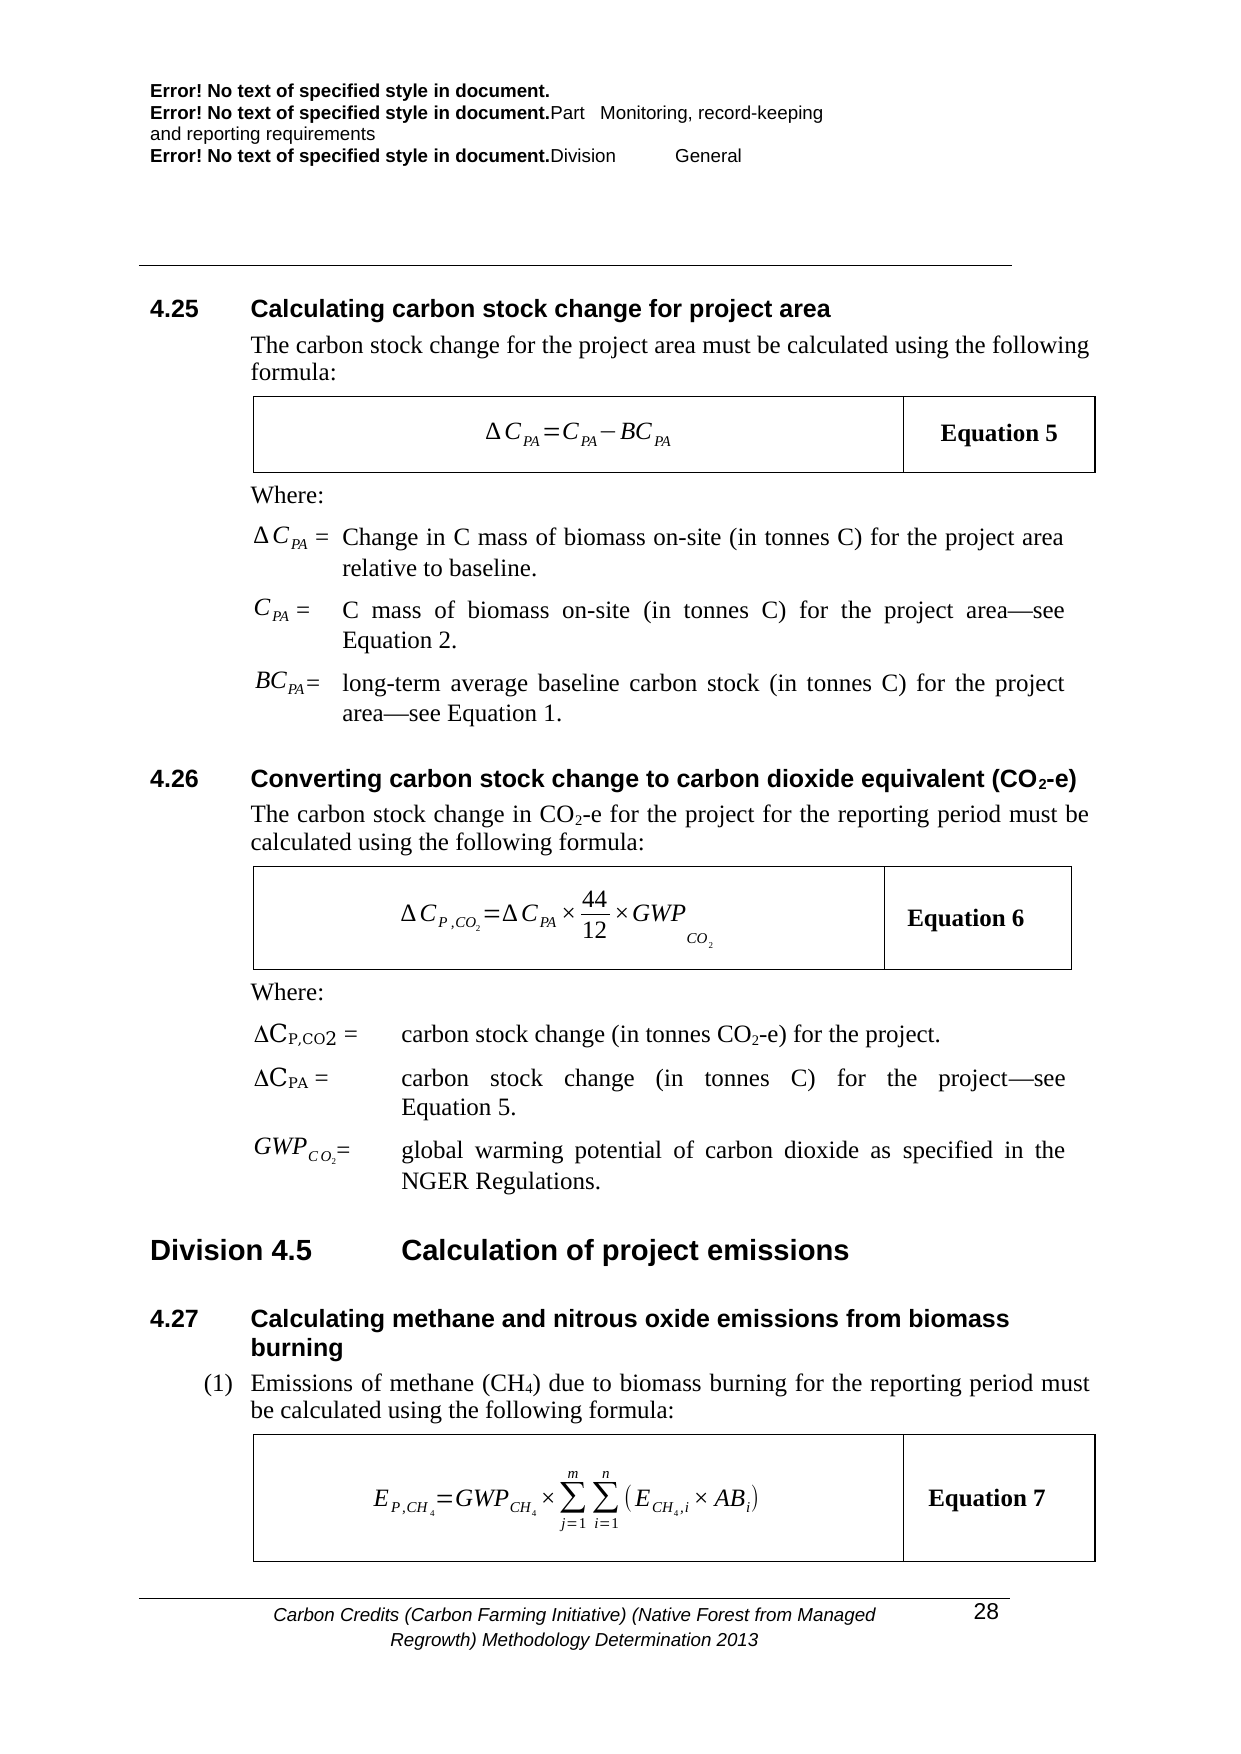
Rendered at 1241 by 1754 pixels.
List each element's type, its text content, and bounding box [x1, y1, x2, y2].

list = Change in C mass of biomass on-site (in tonnes C) for the project area relative to baseline. [253, 521, 1065, 581]
list = C mass of biomass on-site (in tonnes C) for the project area—see Equation 2. [253, 594, 1065, 654]
text The carbon stock change for the project area must be calculated using the following formula: [150, 331, 1090, 386]
text (1) Emissions of methane (CH4) due to biomass burning for the reporting period must be calculated using the following formula: [150, 1369, 1090, 1424]
text Where: [150, 978, 1090, 1005]
list CP,CO2 = carbon stock change (in tonnes CO2-e) for the project. [253, 1018, 1065, 1049]
text Where: [150, 482, 1090, 509]
text The carbon stock change in CO2-e for the project for the reporting period must be calculated using the following formula: [150, 801, 1090, 855]
table_header [254, 867, 884, 969]
text Division 4.5 Calculation of project emissions [150, 1233, 1090, 1266]
table_header Equation 5 [904, 397, 1094, 472]
list CPA = carbon stock change (in tonnes C) for the project—see Equation 5. [253, 1061, 1065, 1120]
table_header [254, 397, 903, 472]
text 4.27 Calculating methane and nitrous oxide emissions from biomass burning [150, 1304, 1090, 1361]
table_header Equation 6 [885, 867, 1071, 969]
list = global warming potential of carbon dioxide as specified in the NGER Regulations. [253, 1133, 1065, 1195]
text 4.26 Converting carbon stock change to carbon dioxide equivalent (CO2-e) [150, 764, 1090, 793]
table_header [254, 1435, 903, 1561]
list = long-term average baseline carbon stock (in tonnes C) for the project area—see Equation 1. [253, 666, 1065, 727]
table_header Equation 7 [904, 1435, 1094, 1561]
text 4.25 Calculating carbon stock change for project area [150, 294, 1090, 323]
